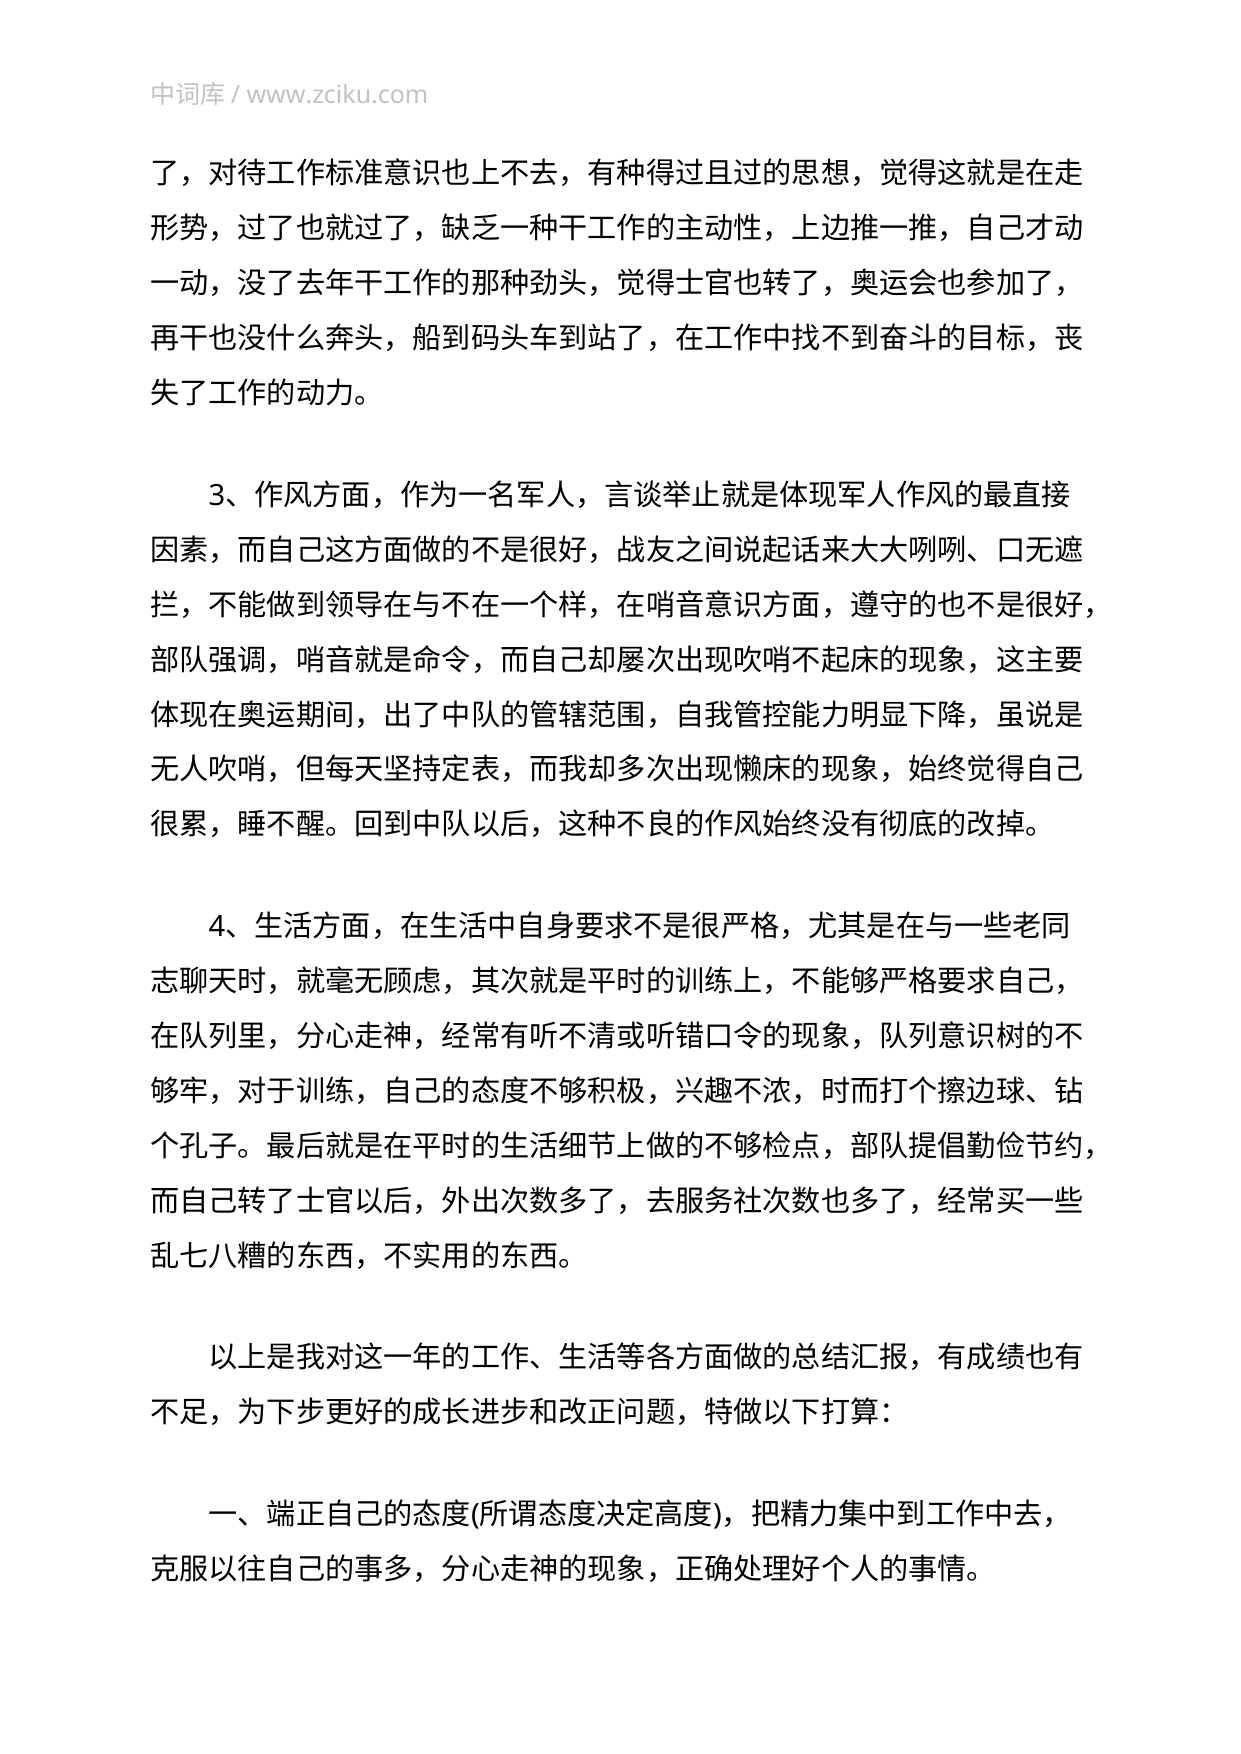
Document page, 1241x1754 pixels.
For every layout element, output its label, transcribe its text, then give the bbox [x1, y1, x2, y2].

text 以上是我对这一年的工作、生活等各方面做的总结汇报，有成绩也有不足，为下步更好的成长进步和改正问题，特做以下打算： [150, 1334, 1090, 1431]
text 3、作风方面，作为一名军人，言谈举止就是体现军人作风的最直接因素，而自己这方面做的不是很好，战友之间说起话来大大咧咧、口无遮拦，不能做到领导在与不在一个样，在哨音意识方面，遵守的也不是很好，部队强调，哨音就是命令，而自己却屡次出现吹哨不起床的现象，这主要体现在奥运期间，出了中队的管辖范围，自我管控能力明显下降，虽说是无人吹哨，但每天坚持定表，而我却多次出现懒床的现象，始终觉得自己很累，睡不醒。回到中队以后，这种不良的作风始终没有彻底的改掉。 [150, 471, 1090, 843]
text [150, 150, 1090, 412]
text 4、生活方面，在生活中自身要求不是很严格，尤其是在与一些老同志聊天时，就毫无顾虑，其次就是平时的训练上，不能够严格要求自己，在队列里，分心走神，经常有听不清或听错口令的现象，队列意识树的不够牢，对于训练，自己的态度不够积极，兴趣不浓，时而打个擦边球、钻个孔子。最后就是在平时的生活细节上做的不够检点，部队提倡勤俭节约，而自己转了士官以后，外出次数多了，去服务社次数也多了，经常买一些乱七八糟的东西，不实用的东西。 [150, 903, 1090, 1274]
text 一、端正自己的态度(所谓态度决定高度)，把精力集中到工作中去，克服以往自己的事多，分心走神的现象，正确处理好个人的事情。 [150, 1491, 1090, 1588]
